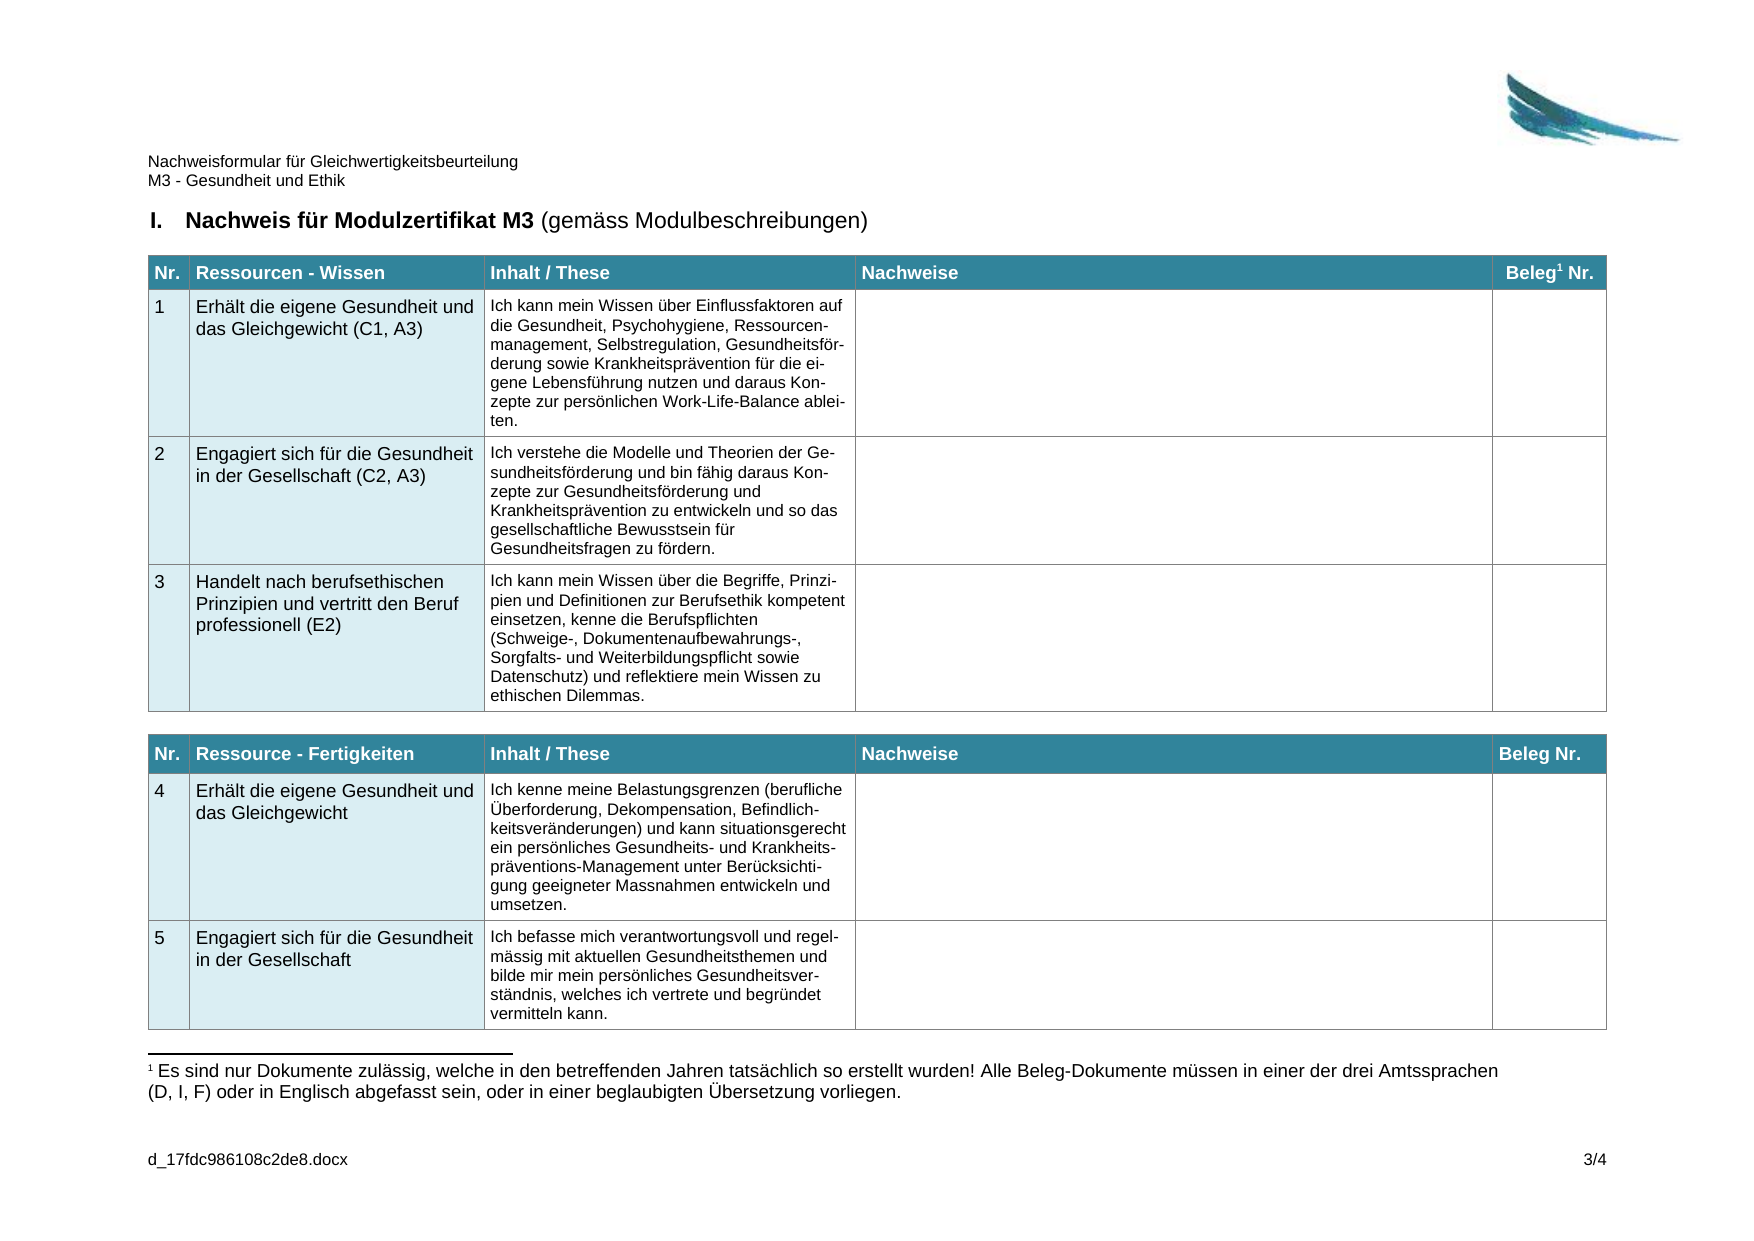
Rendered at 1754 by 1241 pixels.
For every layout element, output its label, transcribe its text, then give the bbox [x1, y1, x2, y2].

table_header Beleg Nr. [1493, 735, 1606, 773]
table_cell Erhält die eigene Gesundheit und das Gleichgewicht (C1, A3) [190, 290, 484, 436]
table_cell Ich kann mein Wissen über Einflussfaktoren auf die Gesundheit, Psychohygiene, Ressourcenmanagement, Selbstregulation, Gesundheitsförderung sowie Krankheitsprävention für die eigene Lebensführung nutzen und daraus Konzepte zur persönlichen Work-Life-Balance ableiten. [485, 290, 855, 436]
table_cell Ich befasse mich verantwortungsvoll und regelmässig mit aktuellen Gesundheitsthemen und bilde mir mein persönliches Gesundheitsverständnis, welches ich vertrete und begründet vermitteln kann. [485, 921, 855, 1029]
table_cell [1493, 437, 1606, 564]
table_cell [1493, 921, 1606, 1029]
table_header Beleg Nr. [1493, 256, 1606, 289]
table_cell [856, 921, 1492, 1029]
table_cell [1493, 290, 1606, 436]
table_cell 1 [149, 290, 189, 436]
table_cell Ich verstehe die Modelle und Theorien der Gesundheitsförderung und bin fähig daraus Konzepte zur Gesundheitsförderung und Krankheitsprävention zu entwickeln und so das gesellschaftliche Bewusstsein für Gesundheitsfragen zu fördern. [485, 437, 855, 564]
table_cell [856, 290, 1492, 436]
table_cell [1493, 565, 1606, 711]
table_cell [856, 774, 1492, 920]
table_cell Ich kenne meine Belastungsgrenzen (berufliche Überforderung, Dekompensation, Befindlichkeitsveränderungen) und kann situationsgerecht ein persönliches Gesundheits- und Krankheitspräventions-Management unter Berücksichtigung geeigneter Massnahmen entwickeln und umsetzen. [485, 774, 855, 920]
table_cell 2 [149, 437, 189, 564]
table_header Nachweise [856, 735, 1492, 773]
table_header Nr. [149, 256, 189, 289]
table_cell [1493, 774, 1606, 920]
table_cell [856, 437, 1492, 564]
table_cell 3 [149, 565, 189, 711]
table_header Nr. [149, 735, 189, 773]
table_cell 5 [149, 921, 189, 1029]
table_cell Handelt nach berufsethischen Prinzipien und vertritt den Beruf professionell (E2) [190, 565, 484, 711]
table_cell Ich kann mein Wissen über die Begriffe, Prinzipien und Definitionen zur Berufsethik kompetent einsetzen, kenne die Berufspflichten (Schweige-, Dokumentenaufbewahrungs-, Sorgfalts- und Weiterbildungspflicht sowie Datenschutz) und reflektiere mein Wissen zu ethischen Dilemmas. [485, 565, 855, 711]
table_header Ressource - Fertigkeiten [190, 735, 484, 773]
subtitle Nachweis für Modulzertifikat M3 (gemäss Modulbeschreibungen) [162, 207, 1606, 233]
table_header Ressourcen - Wissen [190, 256, 484, 289]
table_cell Erhält die eigene Gesundheit und das Gleichgewicht [190, 774, 484, 920]
table_cell [856, 565, 1492, 711]
table_header Inhalt / These [485, 256, 855, 289]
table_cell 4 [149, 774, 189, 920]
table_cell Engagiert sich für die Gesundheit in der Gesellschaft (C2, A3) [190, 437, 484, 564]
table_cell Engagiert sich für die Gesundheit in der Gesellschaft [190, 921, 484, 1029]
picture [1497, 70, 1684, 152]
table_header Inhalt / These [485, 735, 855, 773]
table_header Nachweise [856, 256, 1492, 289]
